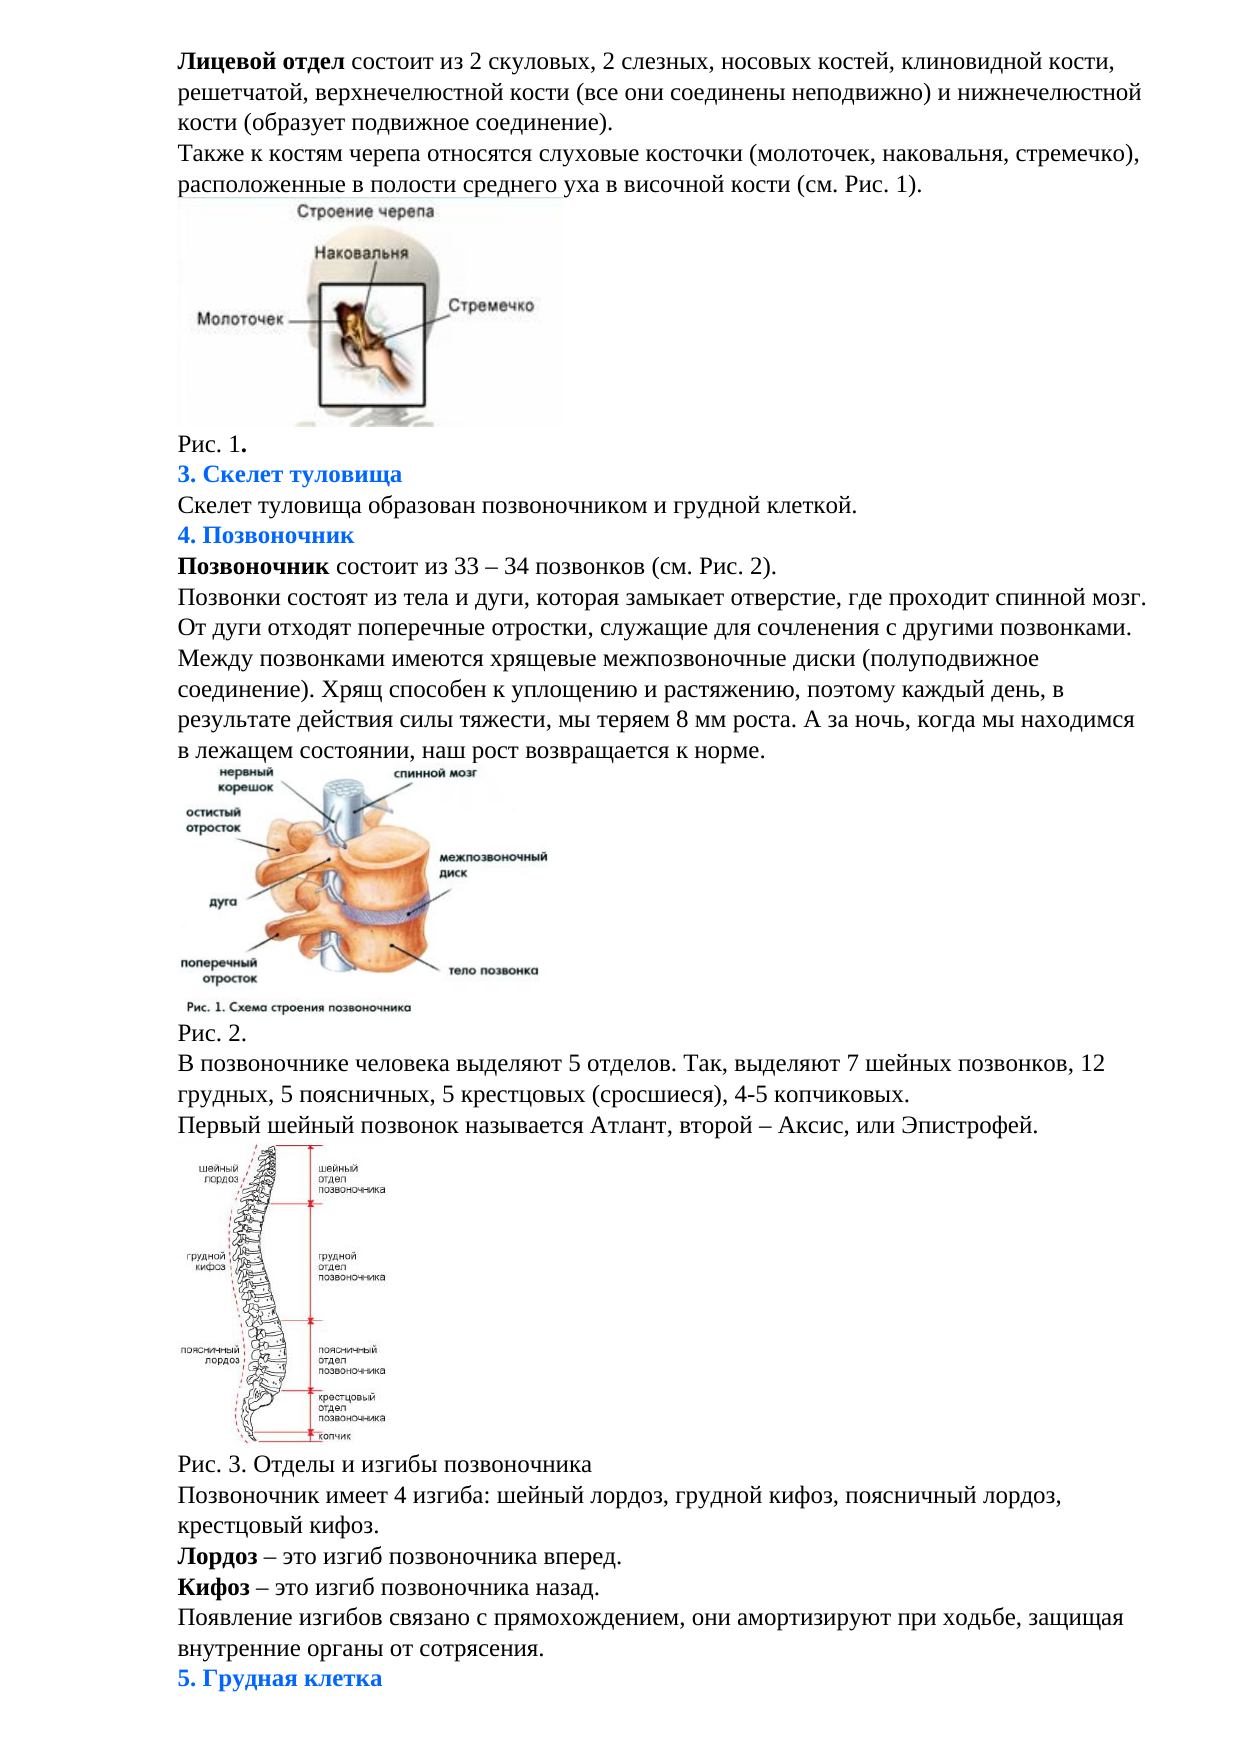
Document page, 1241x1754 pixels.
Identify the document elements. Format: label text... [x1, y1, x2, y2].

text Скелет туловища образован позвоночником и грудной клеткой. [177, 488, 1152, 519]
text Кифоз – это изгиб позвоночника назад. [177, 1570, 1152, 1600]
text Позвоночник имеет 4 изгиба: шейный лордоз, грудной кифоз, поясничный лордоз, крестцовый кифоз. [177, 1478, 1152, 1539]
picture [177, 1138, 390, 1448]
text Первый шейный позвонок называется Атлант, второй – Аксис, или Эпистрофей. [177, 1108, 1152, 1138]
text Появление изгибов связано с прямохождением, они амортизируют при ходьбе, защищая внутренние органы от сотрясения. [177, 1600, 1152, 1662]
text 4. Позвоночник [177, 519, 1152, 549]
text Лицевой отдел состоит из 2 скуловых, 2 слезных, носовых костей, клиновидной кости, решетчатой, верхнечелюстной кости (все они соединены неподвижно) и нижнечелюстной кости (образует подвижное соединение). [177, 44, 1152, 136]
text Позвоночник состоит из 33 – 34 позвонков (см. Рис. 2). [177, 549, 1152, 580]
text Рис. 2. [177, 1016, 1152, 1047]
text 5. Грудная клетка [177, 1662, 1152, 1692]
picture [177, 763, 554, 1016]
text 3. Скелет туловища [177, 457, 1152, 488]
text Лордоз – это изгиб позвоночника вперед. [177, 1539, 1152, 1570]
text В позвоночнике человека выделяют 5 отделов. Так, выделяют 7 шейных позвонков, 12 грудных, 5 поясничных, 5 крестцовых (сросшиеся), 4-5 копчиковых. [177, 1047, 1152, 1108]
text Также к костям черепа относятся слуховые косточки (молоточек, наковальня, стремечко), расположенные в полости среднего уха в височной кости (см. Рис. 1). [177, 136, 1152, 197]
picture [177, 197, 564, 427]
text Рис. 1. [177, 427, 1152, 457]
text Позвонки состоят из тела и дуги, которая замыкает отверстие, где проходит спинной мозг. От дуги отходят поперечные отростки, служащие для сочленения с другими позвонками. Между позвонками имеются хрящевые межпозвоночные диски (полуподвижное соединение). Хрящ способен к уплощению и растяжению, поэтому каждый день, в результате действия силы тяжести, мы теряем 8 мм роста. А за ночь, когда мы находимся в лежащем состоянии, наш рост возвращается к норме. [177, 580, 1152, 764]
text Рис. 3. Отделы и изгибы позвоночника [177, 1447, 1152, 1478]
